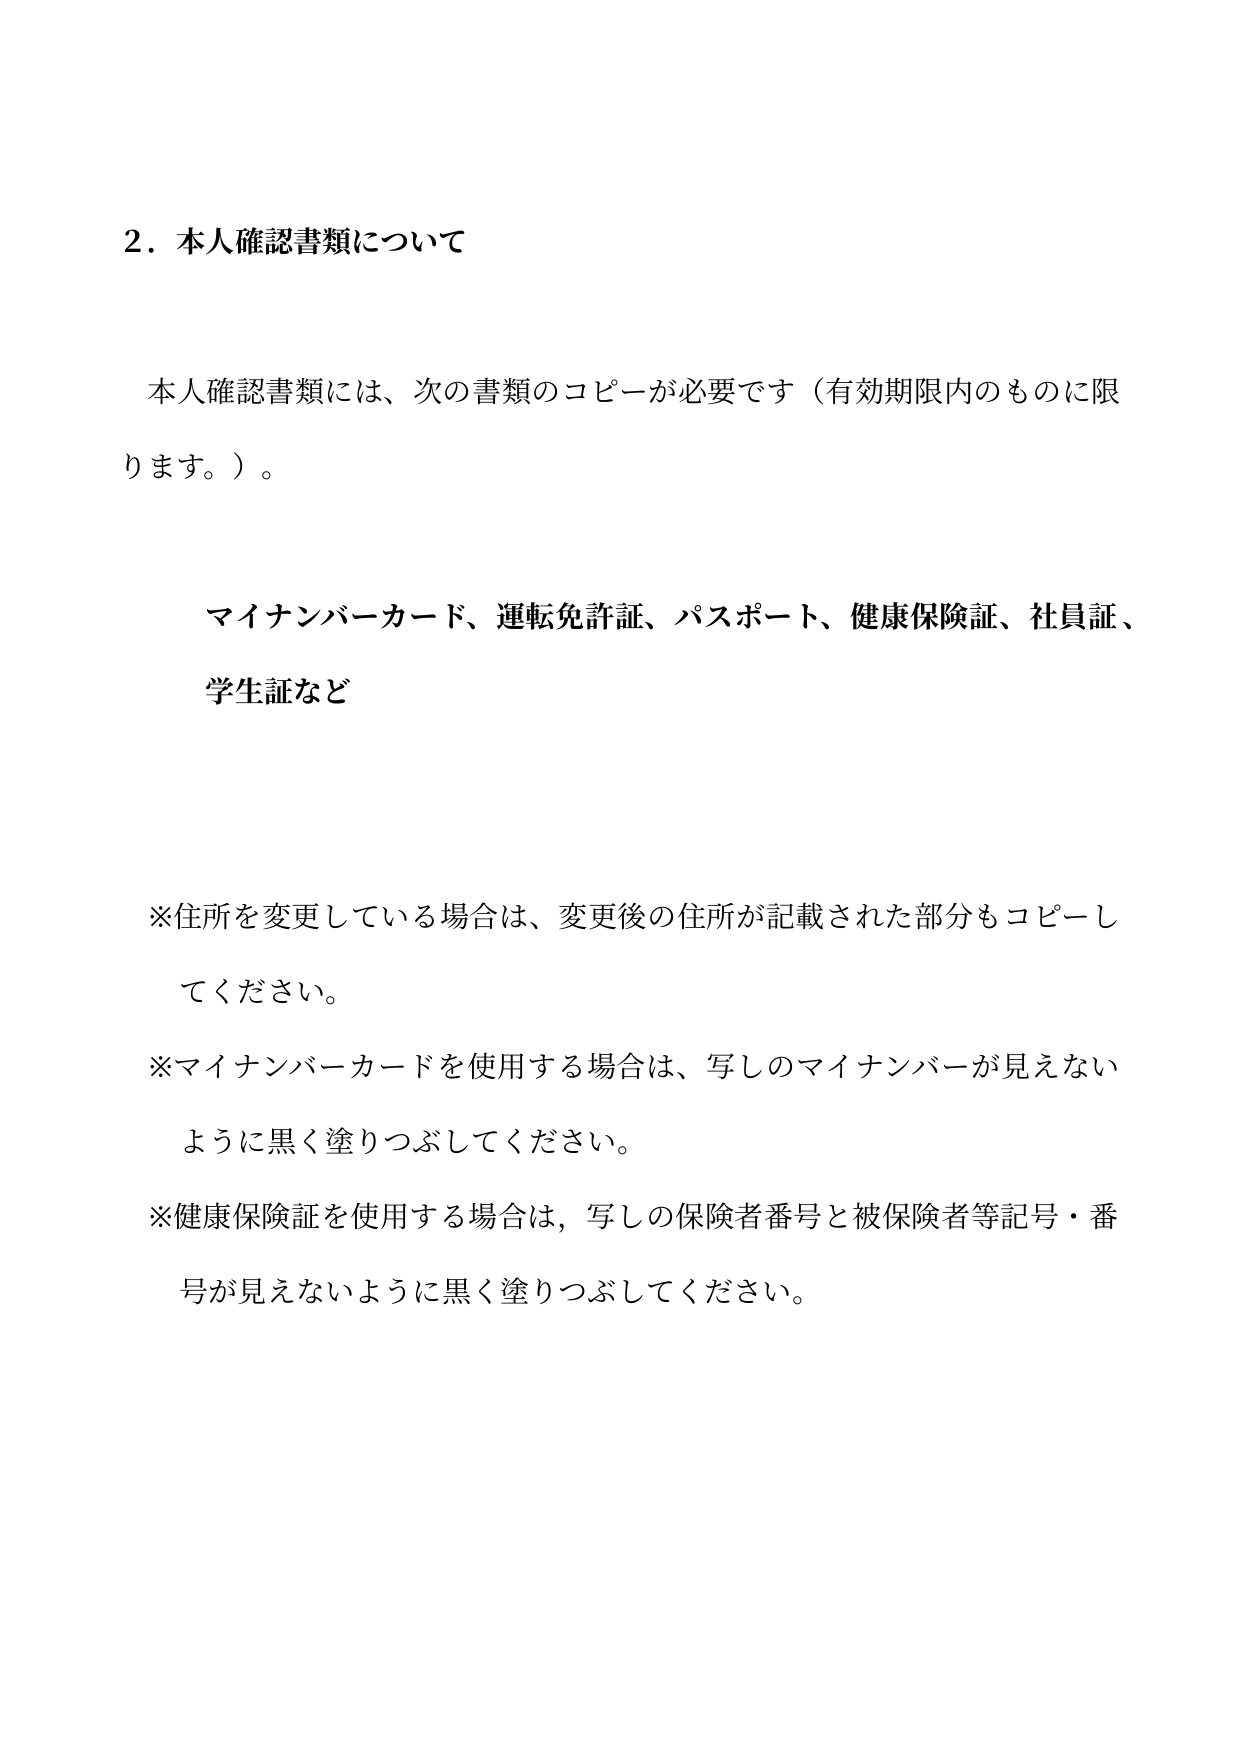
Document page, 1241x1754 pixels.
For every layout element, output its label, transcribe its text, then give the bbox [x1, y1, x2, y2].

text マイナンバーカード、運転免許証、パスポート、健康保険証、社員証、学生証など [206, 577, 1122, 727]
text ※マイナンバーカードを使用する場合は、写しのマイナンバーが見えないように黒く塗りつぶしてください。 [149, 1027, 1122, 1177]
text 本人確認書類には、次の書類のコピーが必要です（有効期限内のものに限ります。）。 [118, 352, 1122, 502]
text ※住所を変更している場合は、変更後の住所が記載された部分もコピーしてください。 [149, 877, 1122, 1027]
text ２．本人確認書類について [118, 202, 1122, 277]
text ※健康保険証を使用する場合は，写しの保険者番号と被保険者等記号・番号が見えないように黒く塗りつぶしてください。 [149, 1177, 1122, 1327]
